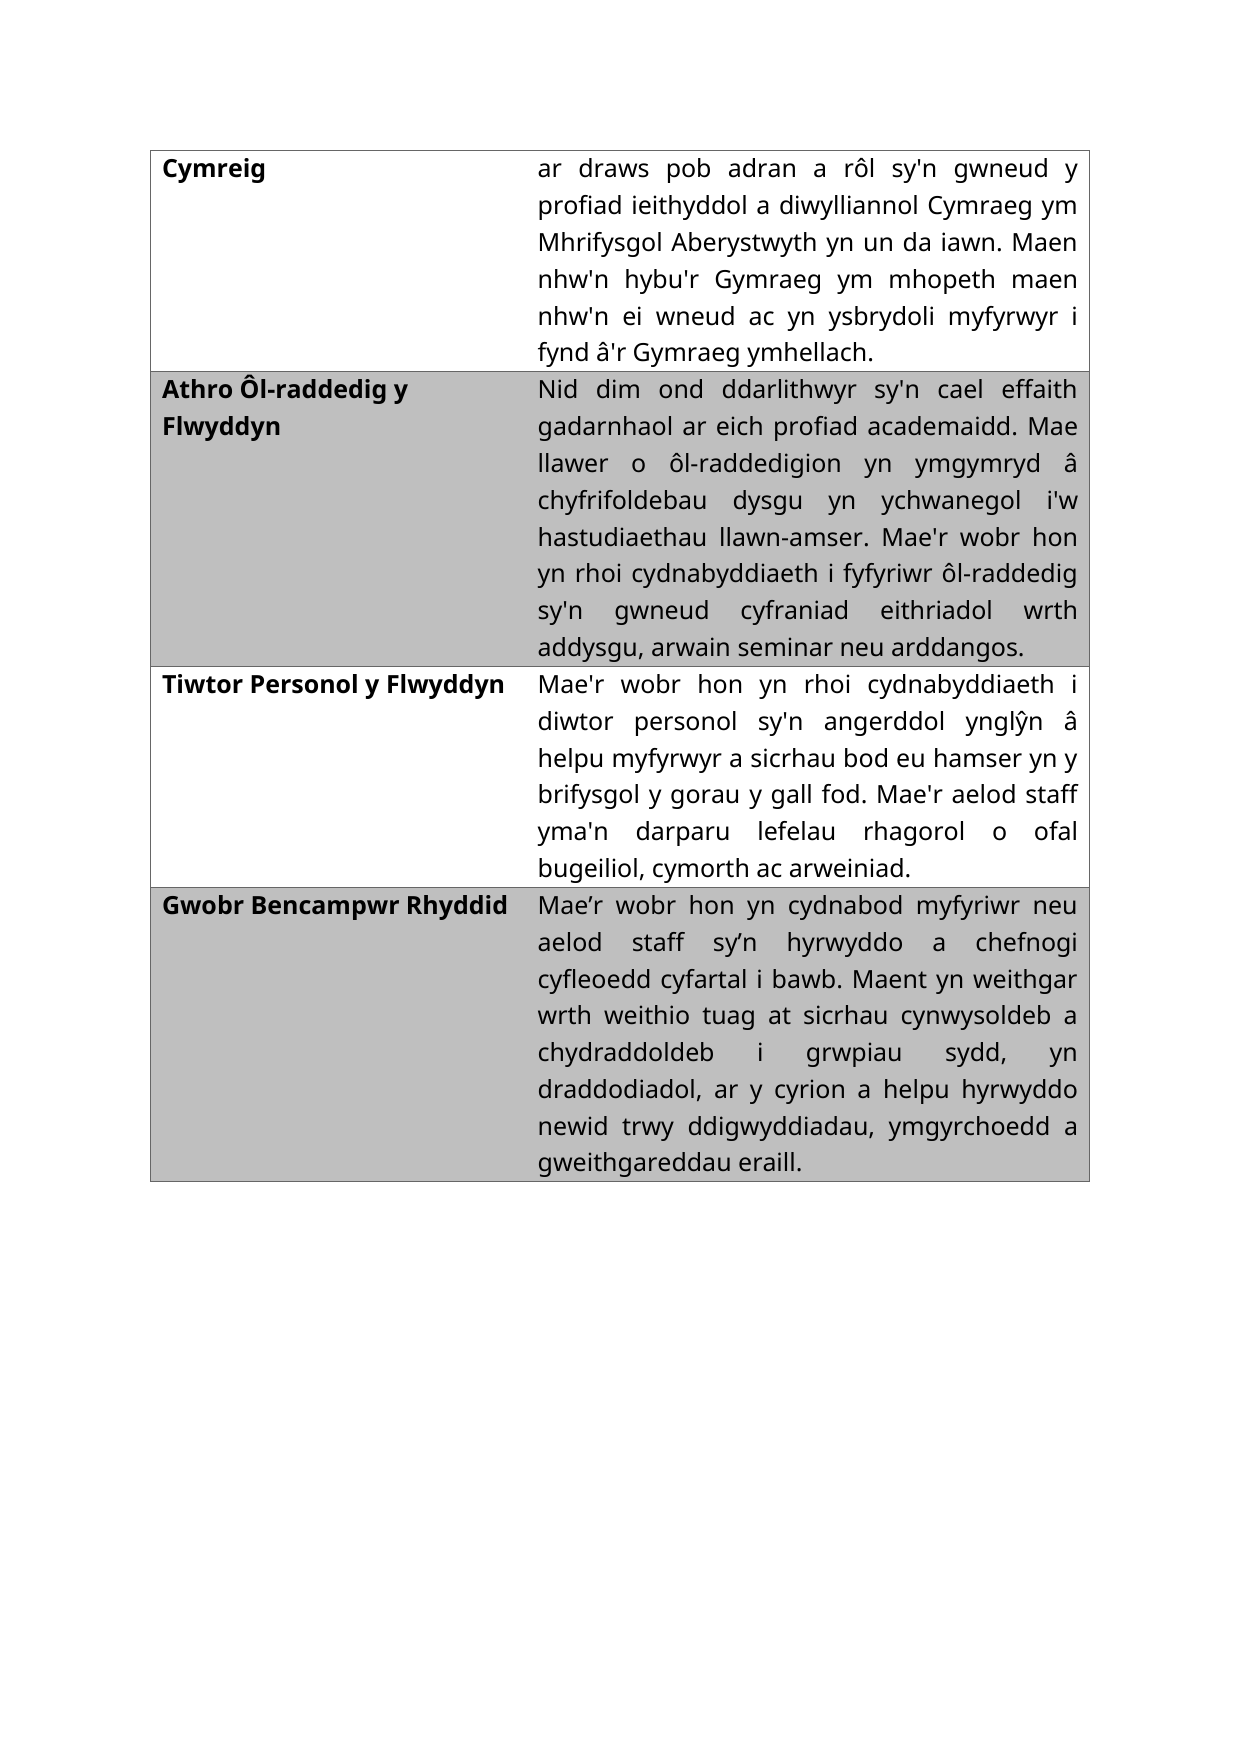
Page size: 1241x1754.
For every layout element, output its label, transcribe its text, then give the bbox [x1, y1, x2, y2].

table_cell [526, 151, 1089, 371]
table_cell Mae’r wobr hon yn cydnabod myfyriwr neu aelod staff sy’n hyrwyddo a chefnogi cyfleoedd cyfartal i bawb. Maent yn weithgar wrth weithio tuag at sicrhau cynwysoldeb a chydraddoldeb i grwpiau sydd, yn draddodiadol, ar y cyrion a helpu hyrwyddo newid trwy ddigwyddiadau, ymgyrchoedd a gweithgareddau eraill. [526, 888, 1089, 1181]
table_cell Athro Ôl-raddedig y Flwyddyn [151, 372, 526, 666]
table_cell Mae'r wobr hon yn rhoi cydnabyddiaeth i diwtor personol sy'n angerddol ynglŷn â helpu myfyrwyr a sicrhau bod eu hamser yn y brifysgol y gorau y gall fod. Mae'r aelod staff yma'n darparu lefelau rhagorol o ofal bugeiliol, cymorth ac arweiniad. [526, 667, 1089, 887]
table_cell Tiwtor Personol y Flwyddyn [151, 667, 526, 887]
table_cell Nid dim ond ddarlithwyr sy'n cael effaith gadarnhaol ar eich profiad academaidd. Mae llawer o ôl-raddedigion yn ymgymryd â chyfrifoldebau dysgu yn ychwanegol i'w hastudiaethau llawn-amser. Mae'r wobr hon yn rhoi cydnabyddiaeth i fyfyriwr ôl-raddedig sy'n gwneud cyfraniad eithriadol wrth addysgu, arwain seminar neu arddangos. [526, 372, 1089, 666]
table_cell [151, 151, 526, 371]
table_cell Gwobr Bencampwr Rhyddid [151, 888, 526, 1181]
